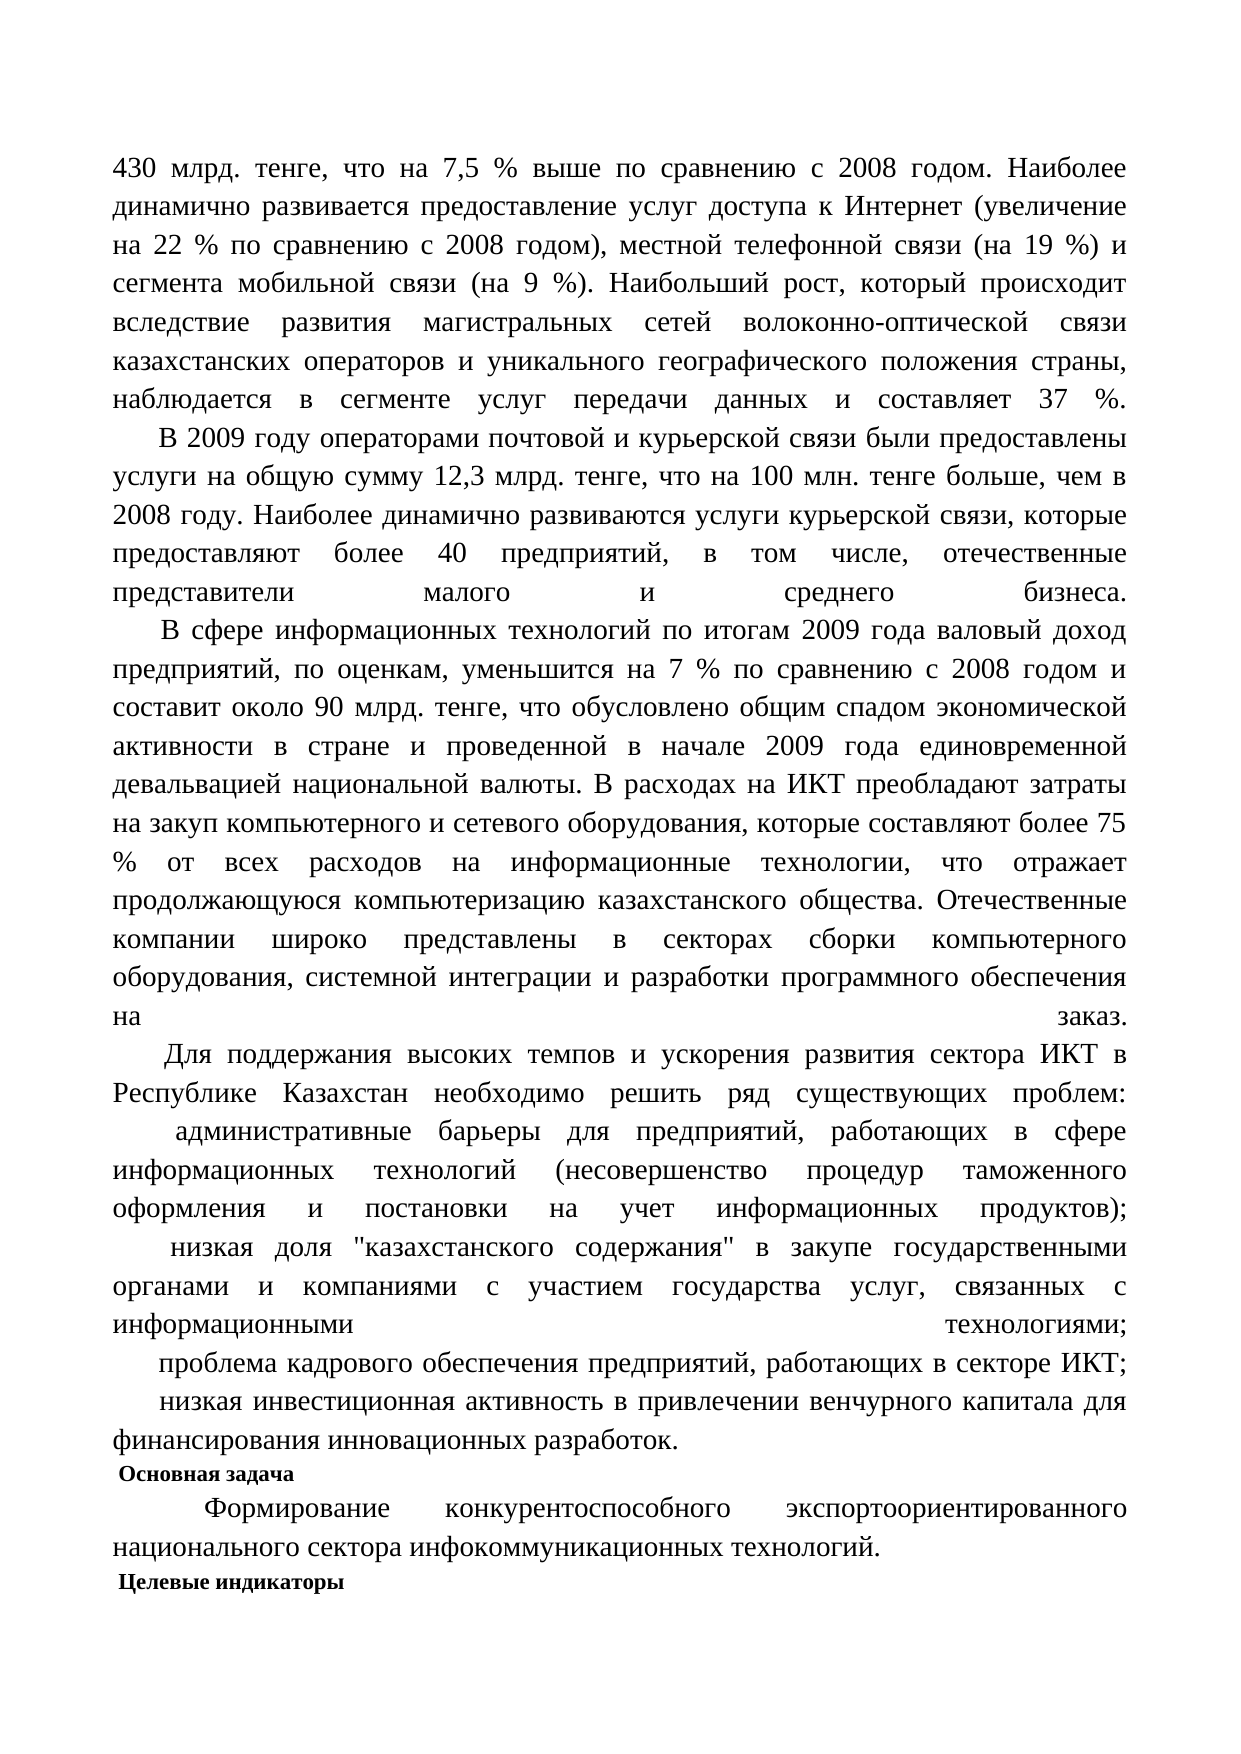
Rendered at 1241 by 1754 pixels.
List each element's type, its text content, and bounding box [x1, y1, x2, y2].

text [112, 150, 1128, 1455]
text Формирование конкурентоспособного экспортоориентированного национального сектора инфокоммуникационных технологий. [112, 1491, 1128, 1563]
text Основная задача [112, 1460, 1128, 1487]
text Целевые индикаторы [112, 1568, 1128, 1594]
